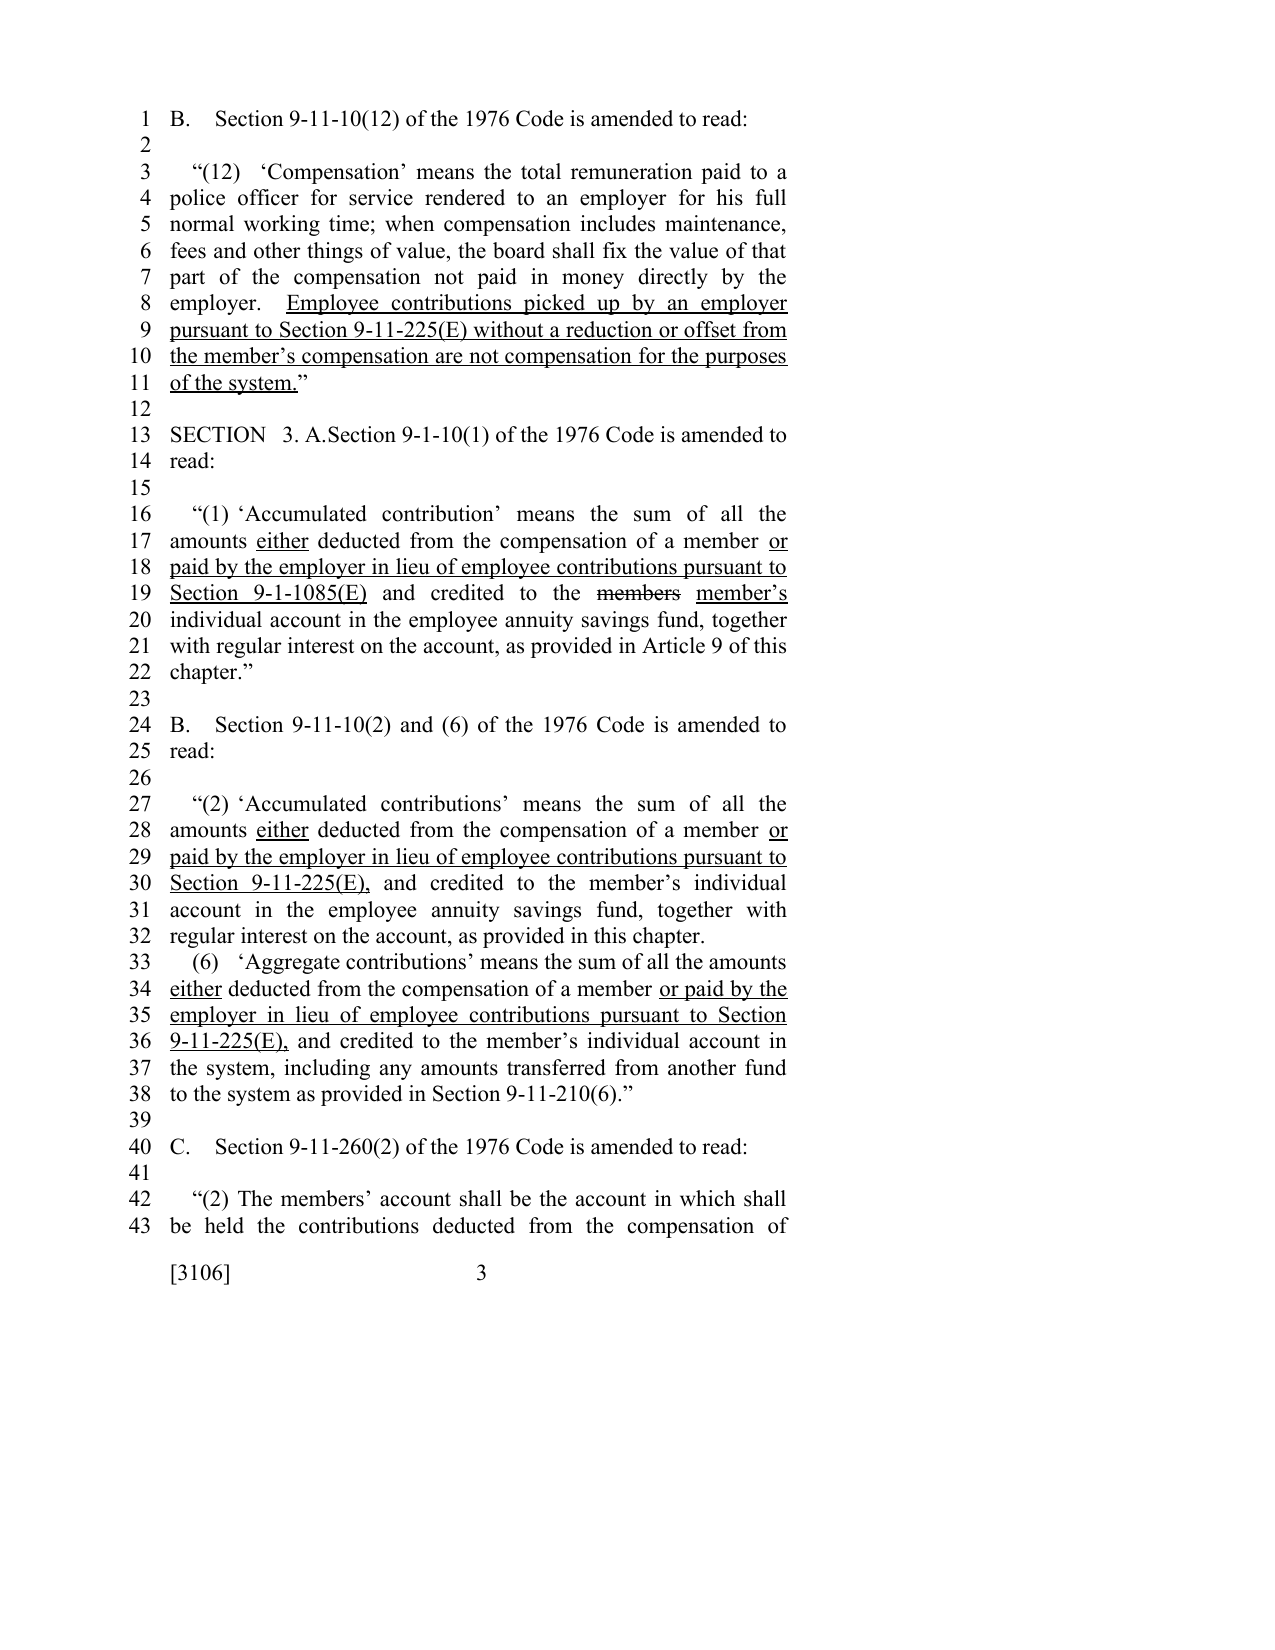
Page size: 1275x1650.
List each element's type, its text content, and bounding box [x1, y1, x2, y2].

text B. Section 9-11-10(2) and (6) of the 1976 Code is amended to read: [169, 711, 787, 764]
text “(2) ‘Accumulated contributions’ means the sum of all the amounts either deducted from the compensation of a member or paid by the employer in lieu of employee contributions pursuant to Section 9-11-225(E), and credited to the member’s individual account in the employee annuity savings fund, together with regular interest on the account, as provided in this chapter. [169, 867, 787, 948]
text “(12) ‘Compensation’ means the total remuneration paid to a police officer for service rendered to an employer for his full normal working time; when compensation includes maintenance, fees and other things of value, the board shall fix the value of that part of the compensation not paid in money directly by the employer. Employee contributions picked up by an employer pursuant to Section 9-11-225(E) without a reduction or offset from the member’s compensation are not compensation for the purposes of the system.” [169, 158, 787, 339]
text “(2) ‘Accumulated contributions’ means the sum of all the amounts either deducted from the compensation of a member or paid by the employer in lieu of employee contributions pursuant to Section 9-11-225(E), and credited to the member’s individual account in the employee annuity savings fund, together with regular interest on the account, as provided in this chapter. [169, 790, 787, 866]
text B. Section 9-11-10(12) of the 1976 Code is amended to read: [169, 105, 787, 131]
text SECTION 3. A. Section 9-1-10(1) of the 1976 Code is amended to read: [169, 421, 787, 474]
text (6) ‘Aggregate contributions’ means the sum of all the amounts either deducted from the compensation of a member or paid by the employer in lieu of employee contributions pursuant to Section 9-11-225(E), and credited to the member’s individual account in the system, including any amounts transferred from another fund to the system as provided in Section 9-11-210(6).” [169, 948, 787, 1024]
text “(1) ‘Accumulated contribution’ means the sum of all the amounts either deducted from the compensation of a member or paid by the employer in lieu of employee contributions pursuant to Section 9-1-1085(E) and credited to the members member’s individual account in the employee annuity savings fund, together with regular interest on the account, as provided in Article 9 of this chapter.” [169, 500, 787, 576]
text “(1) ‘Accumulated contribution’ means the sum of all the amounts either deducted from the compensation of a member or paid by the employer in lieu of employee contributions pursuant to Section 9-1-1085(E) and credited to the members member’s individual account in the employee annuity savings fund, together with regular interest on the account, as provided in Article 9 of this chapter.” [169, 577, 787, 685]
text (6) ‘Aggregate contributions’ means the sum of all the amounts either deducted from the compensation of a member or paid by the employer in lieu of employee contributions pursuant to Section 9-11-225(E), and credited to the member’s individual account in the system, including any amounts transferred from another fund to the system as provided in Section 9-11-210(6).” [169, 1025, 787, 1106]
text C. Section 9-11-260(2) of the 1976 Code is amended to read: [169, 1133, 787, 1159]
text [169, 1186, 787, 1238]
